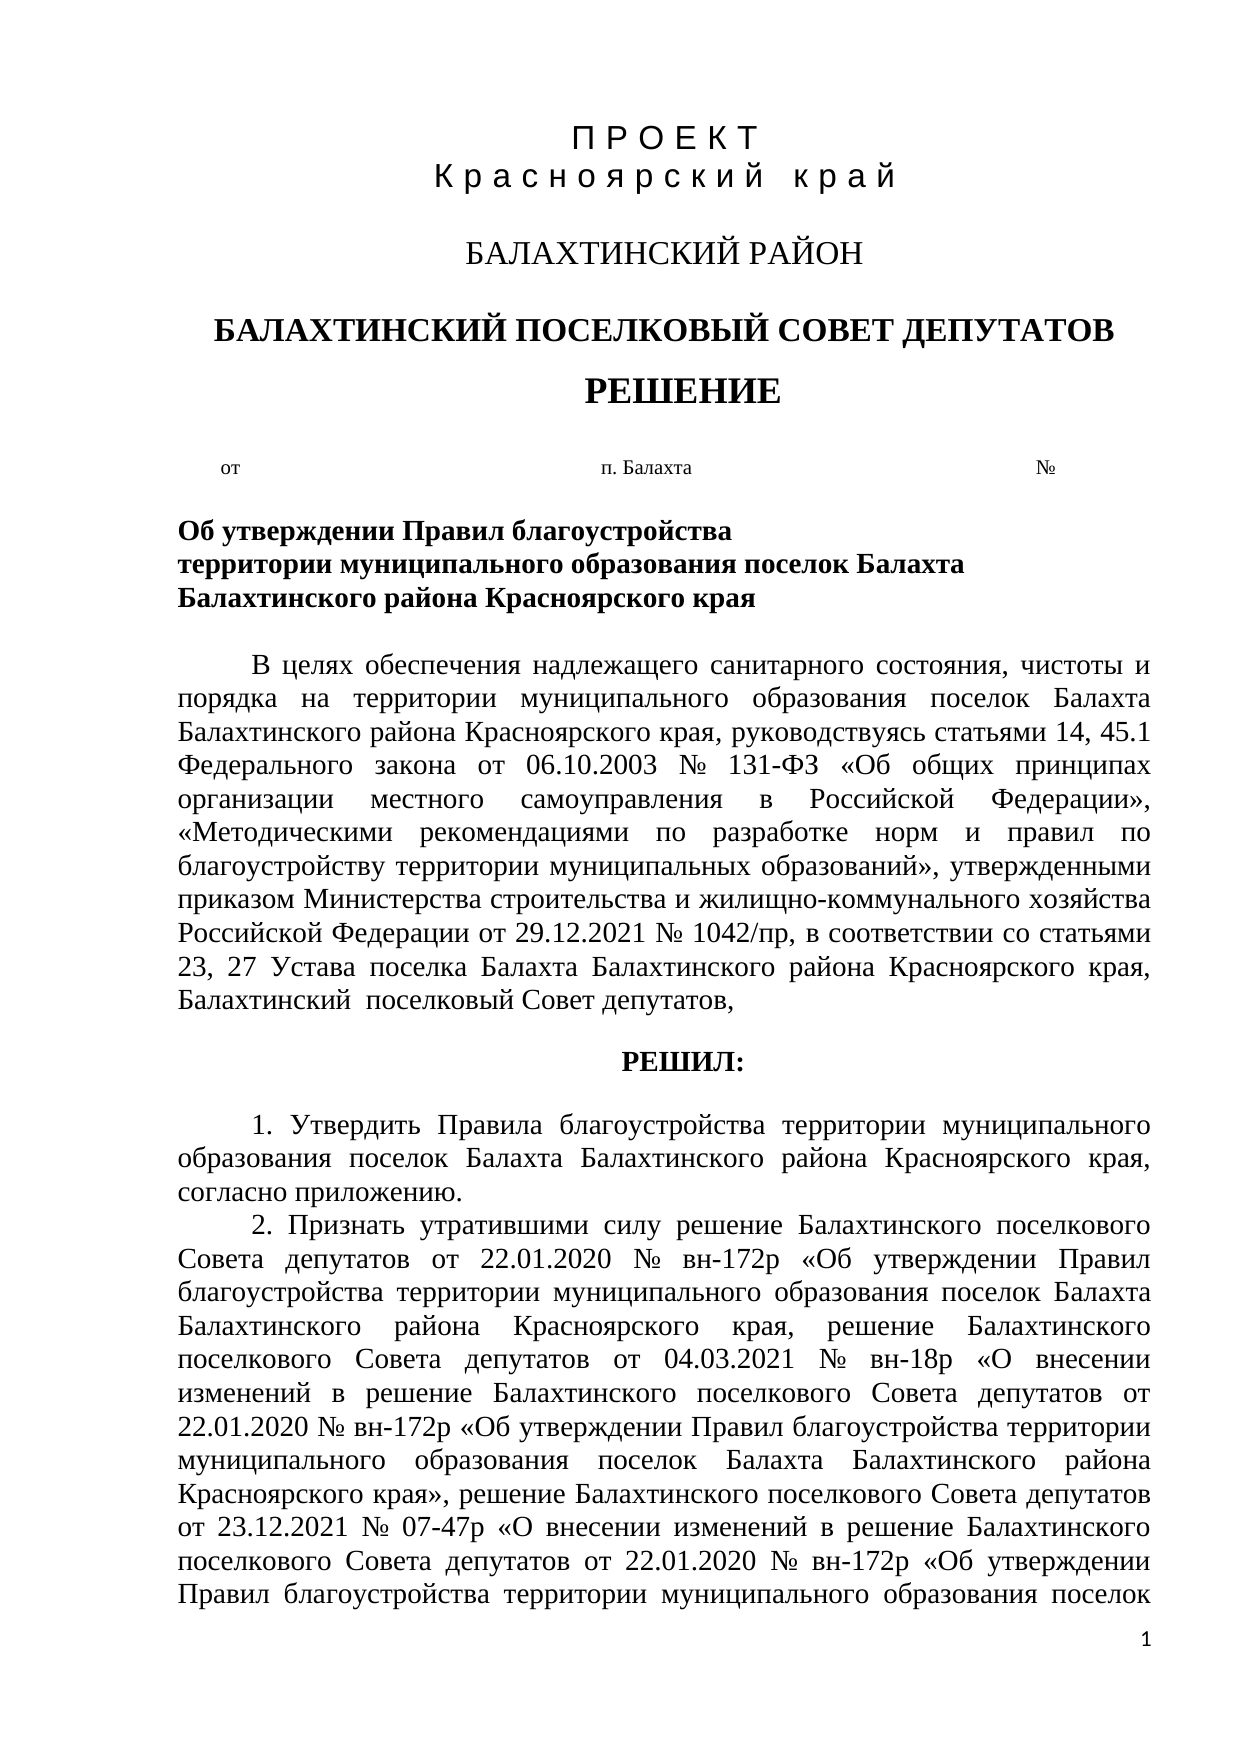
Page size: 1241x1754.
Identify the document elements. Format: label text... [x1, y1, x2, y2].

title территории муниципального образования поселок Балахта [177, 546, 1152, 580]
title 1. Утвердить Правила благоустройства территории муниципального образования поселок Балахта Балахтинского района Красноярского края, согласно приложению. [177, 1107, 1152, 1207]
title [177, 1207, 1152, 1610]
subtitle ПРОЕКТ [177, 118, 1152, 157]
title Балахтинского района Красноярского края [177, 580, 1152, 613]
text РЕШИЛ: [177, 1044, 1152, 1078]
text РЕШЕНИЕ [177, 369, 1152, 412]
text В целях обеспечения надлежащего санитарного состояния, чистоты и порядка на территории муниципального образования поселок Балахта Балахтинского района Красноярского края, руководствуясь статьями 14, 45.1 Федерального закона от 06.10.2003 № 131-ФЗ «Об общих принципах организации местного самоуправления в Российской Федерации», «Методическими рекомендациями по разработке норм и правил по благоустройству территории муниципальных образований», утвержденными приказом Министерства строительства и жилищно-коммунального хозяйства Российской Федерации от 29.12.2021 № 1042/пр, в соответствии со статьями 23, 27 Устава поселка Балахта Балахтинского района Красноярского края, Балахтинский поселковый Совет депутатов, [177, 647, 1152, 1016]
text от п. Балахта № [177, 455, 1152, 479]
subtitle БАЛАХТИНСКИЙ ПОСЕЛКОВЫЙ СОВЕТ ДЕПУТАТОВ [177, 310, 1152, 348]
subtitle Красноярский край [177, 157, 1152, 195]
subtitle БАЛАХТИНСКИЙ РАЙОН [177, 233, 1152, 272]
title Об утверждении Правил благоустройства [177, 513, 1152, 546]
